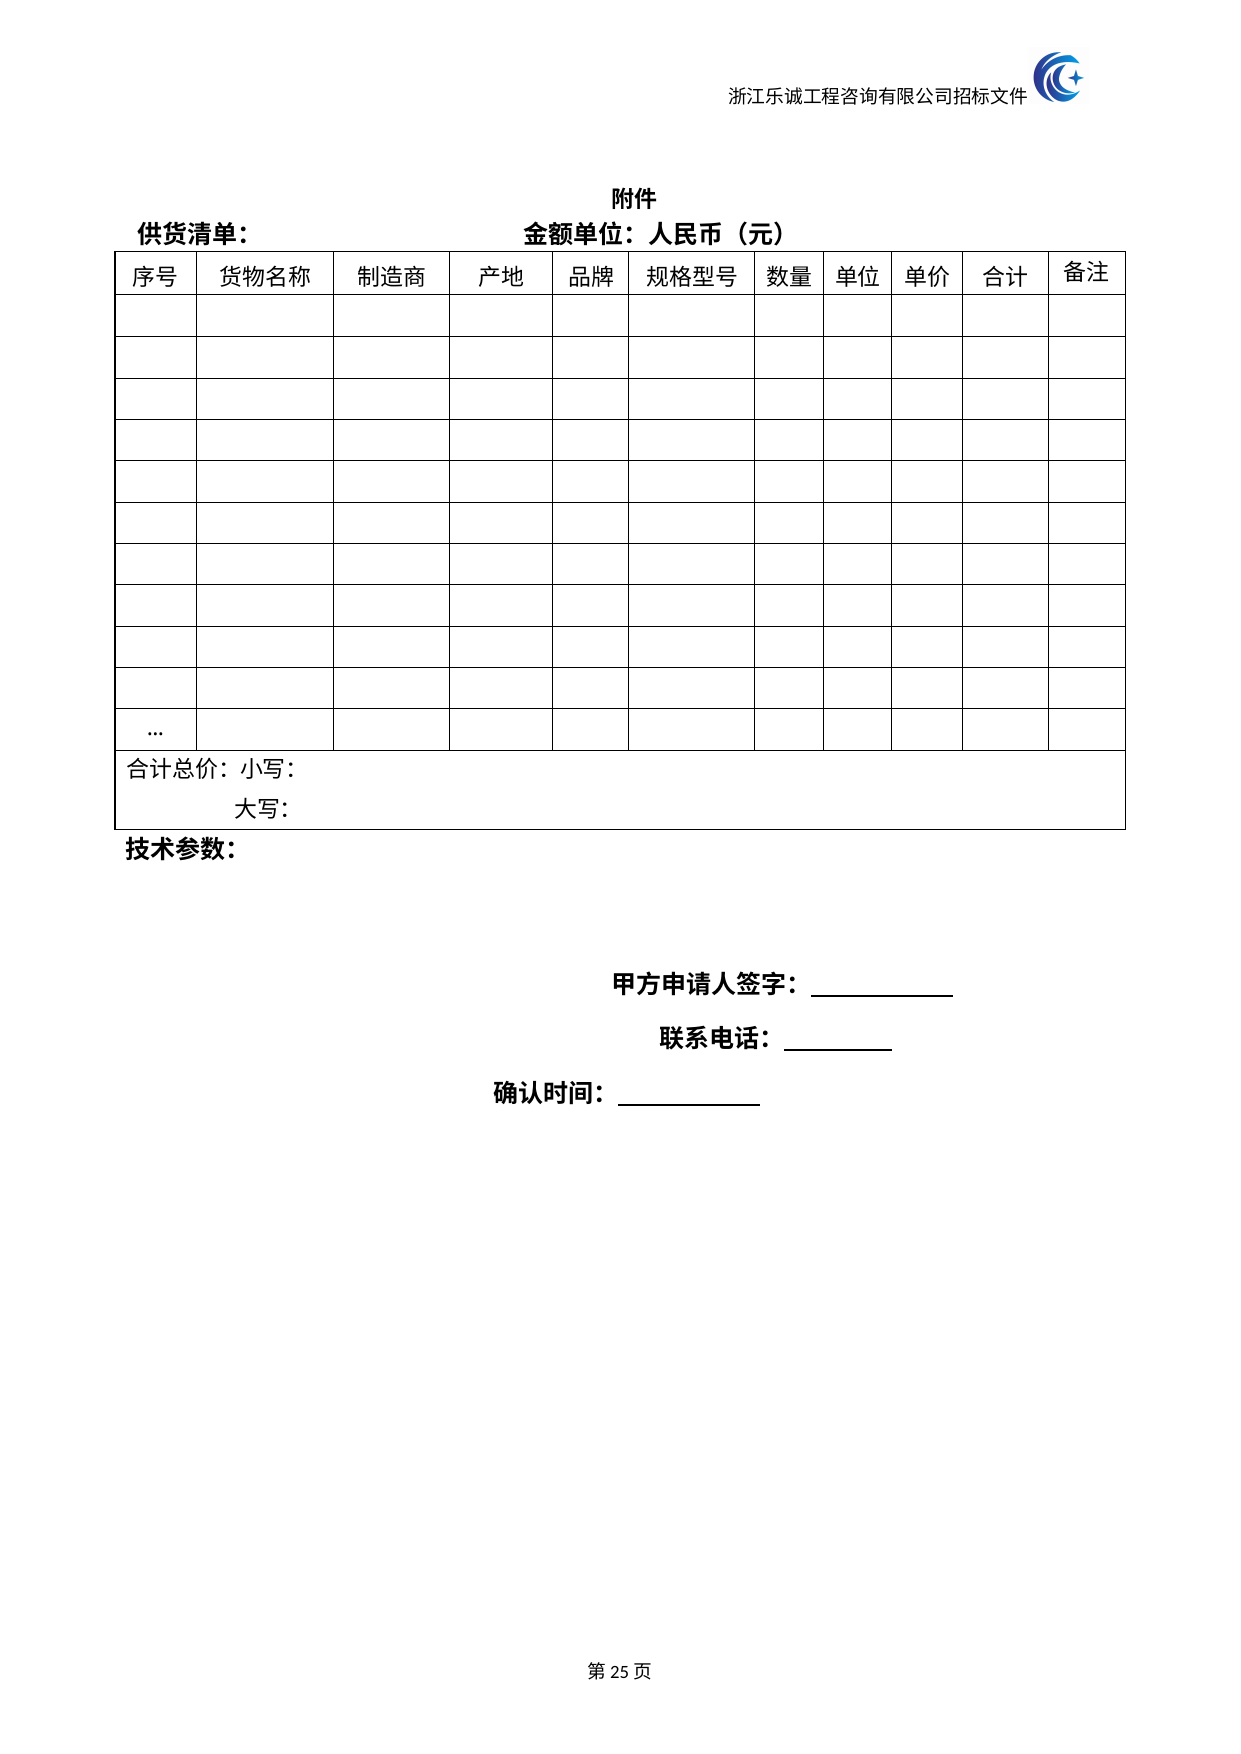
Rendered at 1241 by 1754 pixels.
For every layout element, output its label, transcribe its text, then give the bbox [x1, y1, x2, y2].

table_cell [1049, 420, 1125, 460]
table_header 制造商 [334, 252, 449, 293]
table_cell [629, 379, 754, 419]
table_cell [755, 420, 823, 460]
table_cell [1049, 668, 1125, 708]
table_cell [629, 668, 754, 708]
table_cell [892, 668, 962, 708]
table_cell [963, 668, 1048, 708]
table_cell [553, 709, 628, 750]
text 确认时间： [266, 1073, 978, 1109]
table_cell [197, 503, 333, 543]
text 供货清单： 金额单位：人民币（元） [112, 214, 1128, 251]
table_cell [629, 585, 754, 626]
table_cell [824, 379, 891, 419]
table_cell [892, 585, 962, 626]
table_cell [755, 295, 823, 336]
table_cell [755, 544, 823, 584]
table_cell [450, 668, 552, 708]
table_cell [755, 503, 823, 543]
table_header 货物名称 [197, 252, 333, 293]
table_header 产地 [450, 252, 552, 293]
table_cell [450, 585, 552, 626]
table_header 单位 [824, 252, 891, 293]
table_cell [824, 544, 891, 584]
table_cell [824, 585, 891, 626]
table_cell [1049, 627, 1125, 667]
table_cell [450, 337, 552, 377]
table_cell [450, 420, 552, 460]
table_header 规格型号 [629, 252, 754, 293]
table_header 品牌 [553, 252, 628, 293]
table_cell [334, 295, 449, 336]
table_cell [824, 668, 891, 708]
table_cell [553, 295, 628, 336]
table_cell [963, 420, 1048, 460]
table_cell [197, 709, 333, 750]
table_cell [629, 627, 754, 667]
table_cell [963, 585, 1048, 626]
table_cell [892, 337, 962, 377]
table_cell [1049, 379, 1125, 419]
table_cell [197, 295, 333, 336]
table_cell [755, 379, 823, 419]
table_cell [824, 295, 891, 336]
table_cell [892, 461, 962, 502]
table_cell [1049, 295, 1125, 336]
table_cell [1049, 585, 1125, 626]
table_cell [450, 379, 552, 419]
table_cell [892, 503, 962, 543]
table_cell [116, 627, 196, 667]
table_cell [963, 544, 1048, 584]
table_cell [755, 627, 823, 667]
text 联系电话： [112, 1018, 1128, 1055]
table_cell [553, 585, 628, 626]
table_cell [963, 503, 1048, 543]
text 技术参数： [112, 830, 1128, 866]
table_cell [450, 461, 552, 502]
table_cell [553, 420, 628, 460]
table_cell [963, 379, 1048, 419]
table_cell [553, 337, 628, 377]
table_cell [116, 585, 196, 626]
table_cell [629, 503, 754, 543]
table_cell [197, 585, 333, 626]
table_cell [334, 503, 449, 543]
table_cell [197, 627, 333, 667]
table_cell [116, 461, 196, 502]
table_cell [629, 709, 754, 750]
table_cell [334, 461, 449, 502]
table_header 序号 [116, 252, 196, 293]
table_header 数量 [755, 252, 823, 293]
table_cell [824, 337, 891, 377]
table_cell [963, 461, 1048, 502]
table_cell [553, 503, 628, 543]
table_cell [197, 461, 333, 502]
picture [1027, 47, 1091, 104]
table_cell [116, 379, 196, 419]
table_header 单价 [892, 252, 962, 293]
table_cell [892, 420, 962, 460]
table_cell [334, 627, 449, 667]
text 附件 [141, 181, 1128, 214]
table_cell [116, 503, 196, 543]
text 甲方申请人签字： [112, 964, 1128, 1000]
table_cell [450, 627, 552, 667]
table_cell [197, 668, 333, 708]
table_cell [553, 627, 628, 667]
table_cell [892, 379, 962, 419]
table_cell [963, 295, 1048, 336]
table_cell [450, 295, 552, 336]
table_cell [334, 420, 449, 460]
table_cell [629, 295, 754, 336]
table_cell [892, 295, 962, 336]
table_cell [1049, 503, 1125, 543]
table_cell [334, 544, 449, 584]
table_cell [963, 709, 1048, 750]
table_cell [1049, 461, 1125, 502]
table_cell [755, 337, 823, 377]
table_cell [197, 544, 333, 584]
table_cell [334, 709, 449, 750]
table_cell [116, 668, 196, 708]
table_cell [755, 668, 823, 708]
table_cell [892, 709, 962, 750]
table_cell [116, 295, 196, 336]
table_cell [1049, 709, 1125, 750]
table_cell [824, 420, 891, 460]
table_cell [116, 544, 196, 584]
table_cell [963, 337, 1048, 377]
table_cell [116, 420, 196, 460]
table_cell [334, 337, 449, 377]
table_cell [824, 709, 891, 750]
table_cell [824, 627, 891, 667]
table_cell [553, 544, 628, 584]
table_cell [629, 337, 754, 377]
table_cell [755, 585, 823, 626]
table_cell [755, 461, 823, 502]
table_cell [824, 503, 891, 543]
table_cell [197, 379, 333, 419]
table_cell [553, 668, 628, 708]
table_cell [197, 337, 333, 377]
table_cell ... [116, 709, 196, 750]
table_cell [629, 461, 754, 502]
table_cell [450, 544, 552, 584]
table_cell [1049, 544, 1125, 584]
table_cell [334, 379, 449, 419]
table_cell [963, 627, 1048, 667]
table_cell [553, 379, 628, 419]
table_cell [450, 709, 552, 750]
table_cell [892, 544, 962, 584]
table_cell [553, 461, 628, 502]
table_cell [450, 503, 552, 543]
table_cell [1049, 337, 1125, 377]
table_cell [629, 420, 754, 460]
table_cell [755, 709, 823, 750]
table_cell [197, 420, 333, 460]
table_header 备注 [1049, 252, 1125, 293]
table_cell [824, 461, 891, 502]
table_cell 合计总价：小写： 大写： [116, 751, 1125, 829]
table_header 合计 [963, 252, 1048, 293]
table_cell [892, 627, 962, 667]
table_cell [116, 337, 196, 377]
table_cell [334, 585, 449, 626]
table_cell [334, 668, 449, 708]
table_cell [629, 544, 754, 584]
